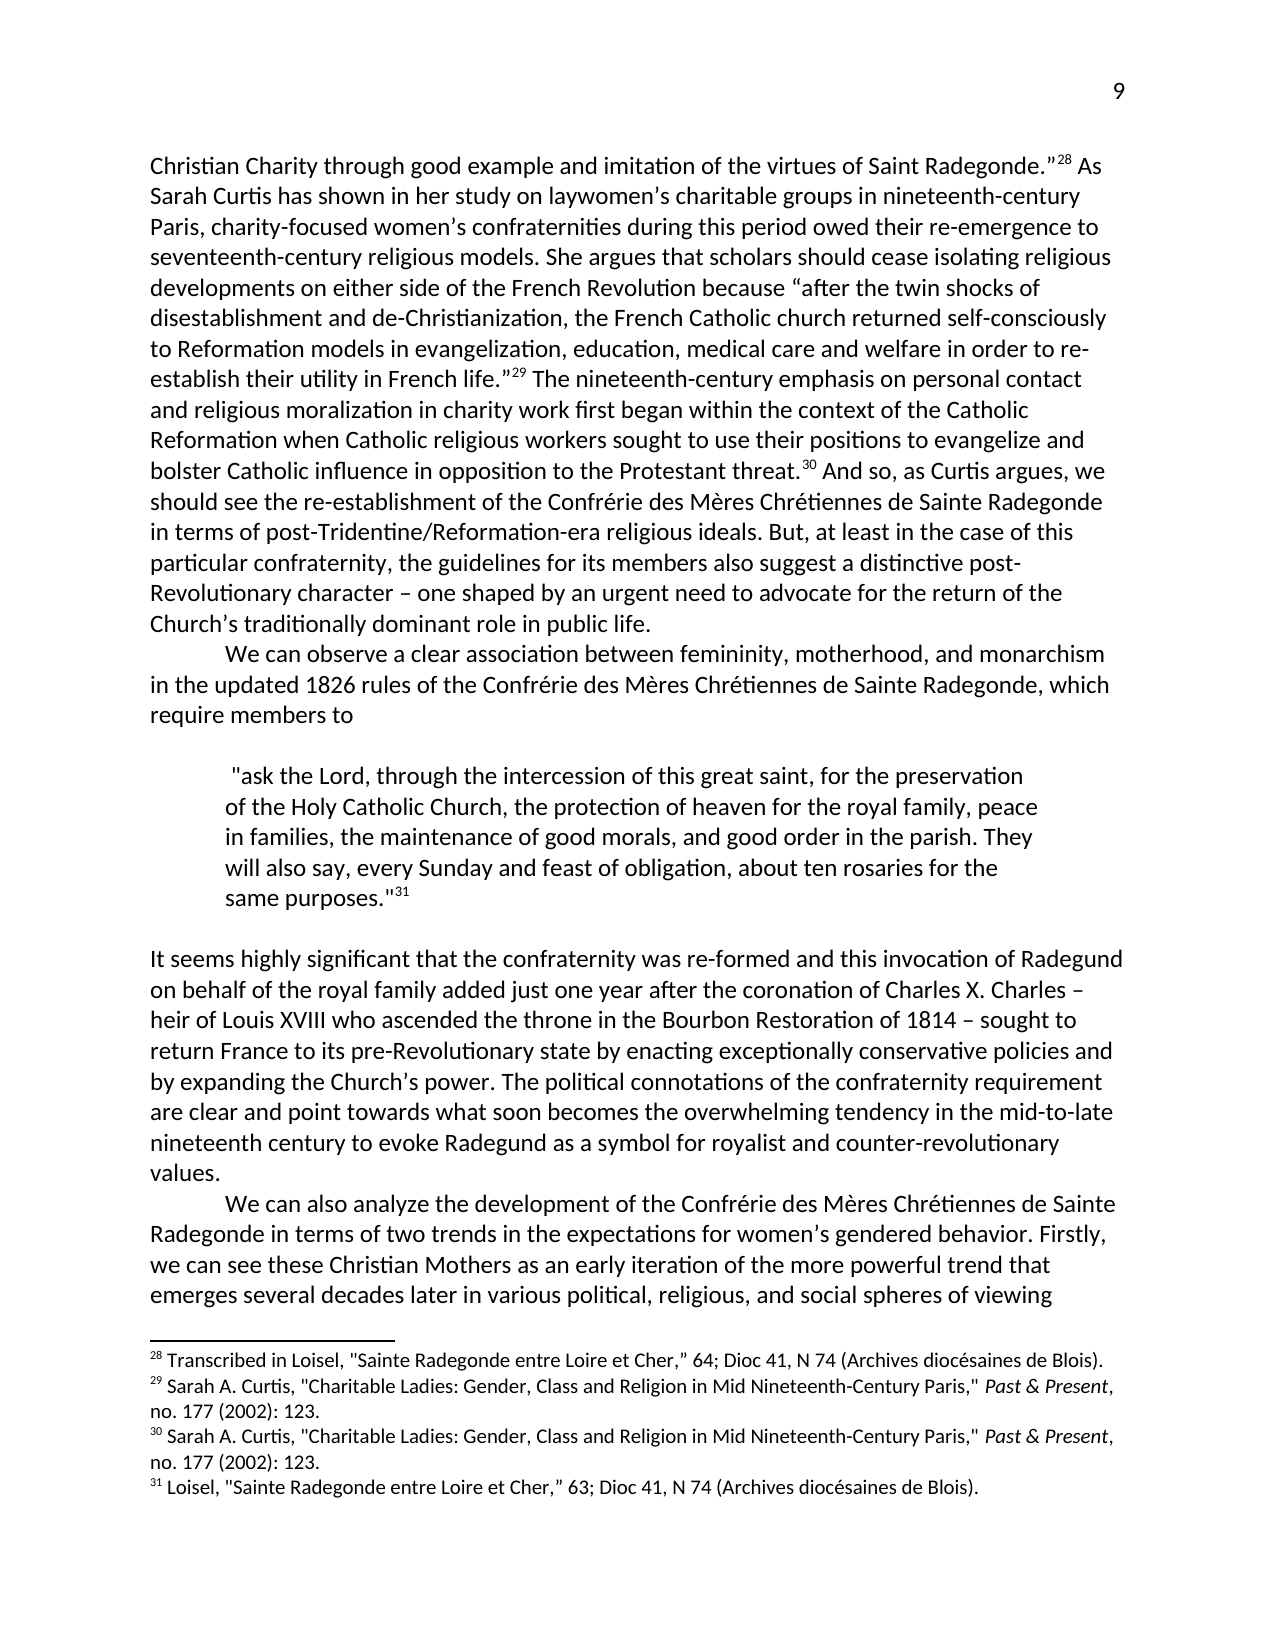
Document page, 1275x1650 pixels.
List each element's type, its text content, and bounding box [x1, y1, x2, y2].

text We can observe a clear association between femininity, motherhood, and monarchism in the updated 1826 rules of the Confrérie des Mères Chrétiennes de Sainte Radegonde, which require members to [150, 638, 1125, 730]
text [150, 150, 1125, 638]
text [150, 1188, 1125, 1310]
text "ask the Lord, through the intercession of this great saint, for the preservation of the Holy Catholic Church, the protection of heaven for the royal family, peace in families, the maintenance of good morals, and good order in the parish. They will also say, every Sunday and feast of obligation, about ten rosaries for the same purposes." [225, 760, 1050, 913]
text It seems highly significant that the confraternity was re-formed and this invocation of Radegund on behalf of the royal family added just one year after the coronation of Charles X. Charles – heir of Louis XVIII who ascended the throne in the Bourbon Restoration of 1814 – sought to return France to its pre-Revolutionary state by enacting exceptionally conservative policies and by expanding the Church’s power. The political connotations of the confraternity requirement are clear and point towards what soon becomes the overwhelming tendency in the mid-to-late nineteenth century to evoke Radegund as a symbol for royalist and counter-revolutionary values. [150, 943, 1125, 1188]
